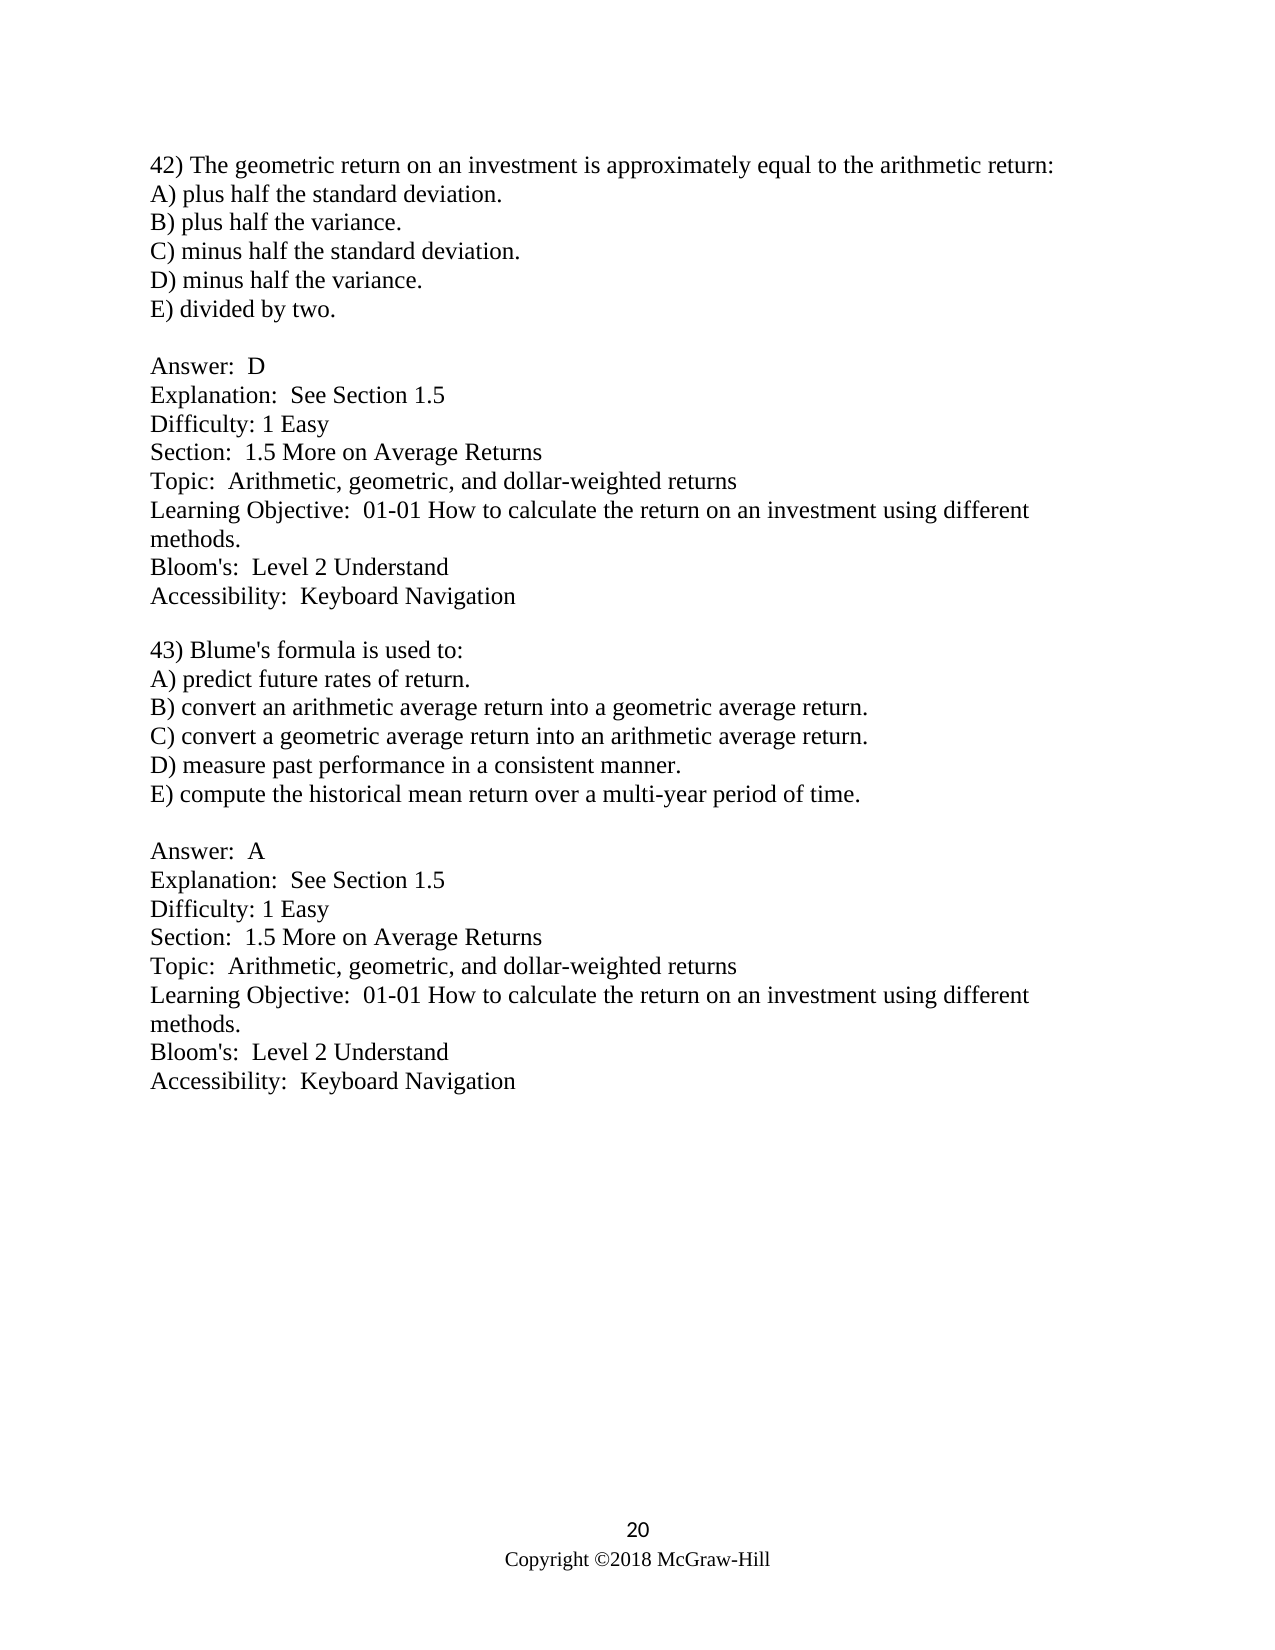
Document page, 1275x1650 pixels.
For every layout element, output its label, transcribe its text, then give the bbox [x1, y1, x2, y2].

text Bloom's: Level 2 Understand [150, 552, 1125, 581]
text A) plus half the standard deviation. [150, 179, 1125, 207]
text Section: 1.5 More on Average Returns [150, 922, 1125, 951]
text Explanation: See Section 1.5 [150, 380, 1125, 409]
text Difficulty: 1 Easy [150, 409, 1125, 437]
text Bloom's: Level 2 Understand [150, 1037, 1125, 1066]
text D) minus half the variance. [150, 265, 1125, 294]
text Section: 1.5 More on Average Returns [150, 437, 1125, 466]
text Accessibility: Keyboard Navigation [150, 581, 1125, 610]
text D) measure past performance in a consistent manner. [150, 750, 1125, 779]
text B) plus half the variance. [150, 207, 1125, 236]
text Learning Objective: 01-01 How to calculate the return on an investment using different methods. [150, 495, 1125, 552]
text Answer: D [150, 351, 1125, 380]
text C) convert a geometric average return into an arithmetic average return. [150, 721, 1125, 750]
text Topic: Arithmetic, geometric, and dollar-weighted returns [150, 466, 1125, 495]
text Explanation: See Section 1.5 [150, 865, 1125, 894]
text B) convert an arithmetic average return into a geometric average return. [150, 692, 1125, 721]
text A) predict future rates of return. [150, 664, 1125, 692]
text Answer: A [150, 836, 1125, 865]
text Difficulty: 1 Easy [150, 894, 1125, 922]
text E) divided by two. [150, 294, 1125, 322]
text Topic: Arithmetic, geometric, and dollar-weighted returns [150, 951, 1125, 980]
text Accessibility: Keyboard Navigation [150, 1066, 1125, 1095]
text E) compute the historical mean return over a multi-year period of time. [150, 779, 1125, 807]
text 43) Blume's formula is used to: [150, 635, 1125, 664]
text C) minus half the standard deviation. [150, 236, 1125, 265]
text 42) The geometric return on an investment is approximately equal to the arithmetic return: [150, 150, 1125, 179]
text Learning Objective: 01-01 How to calculate the return on an investment using different methods. [150, 980, 1125, 1037]
